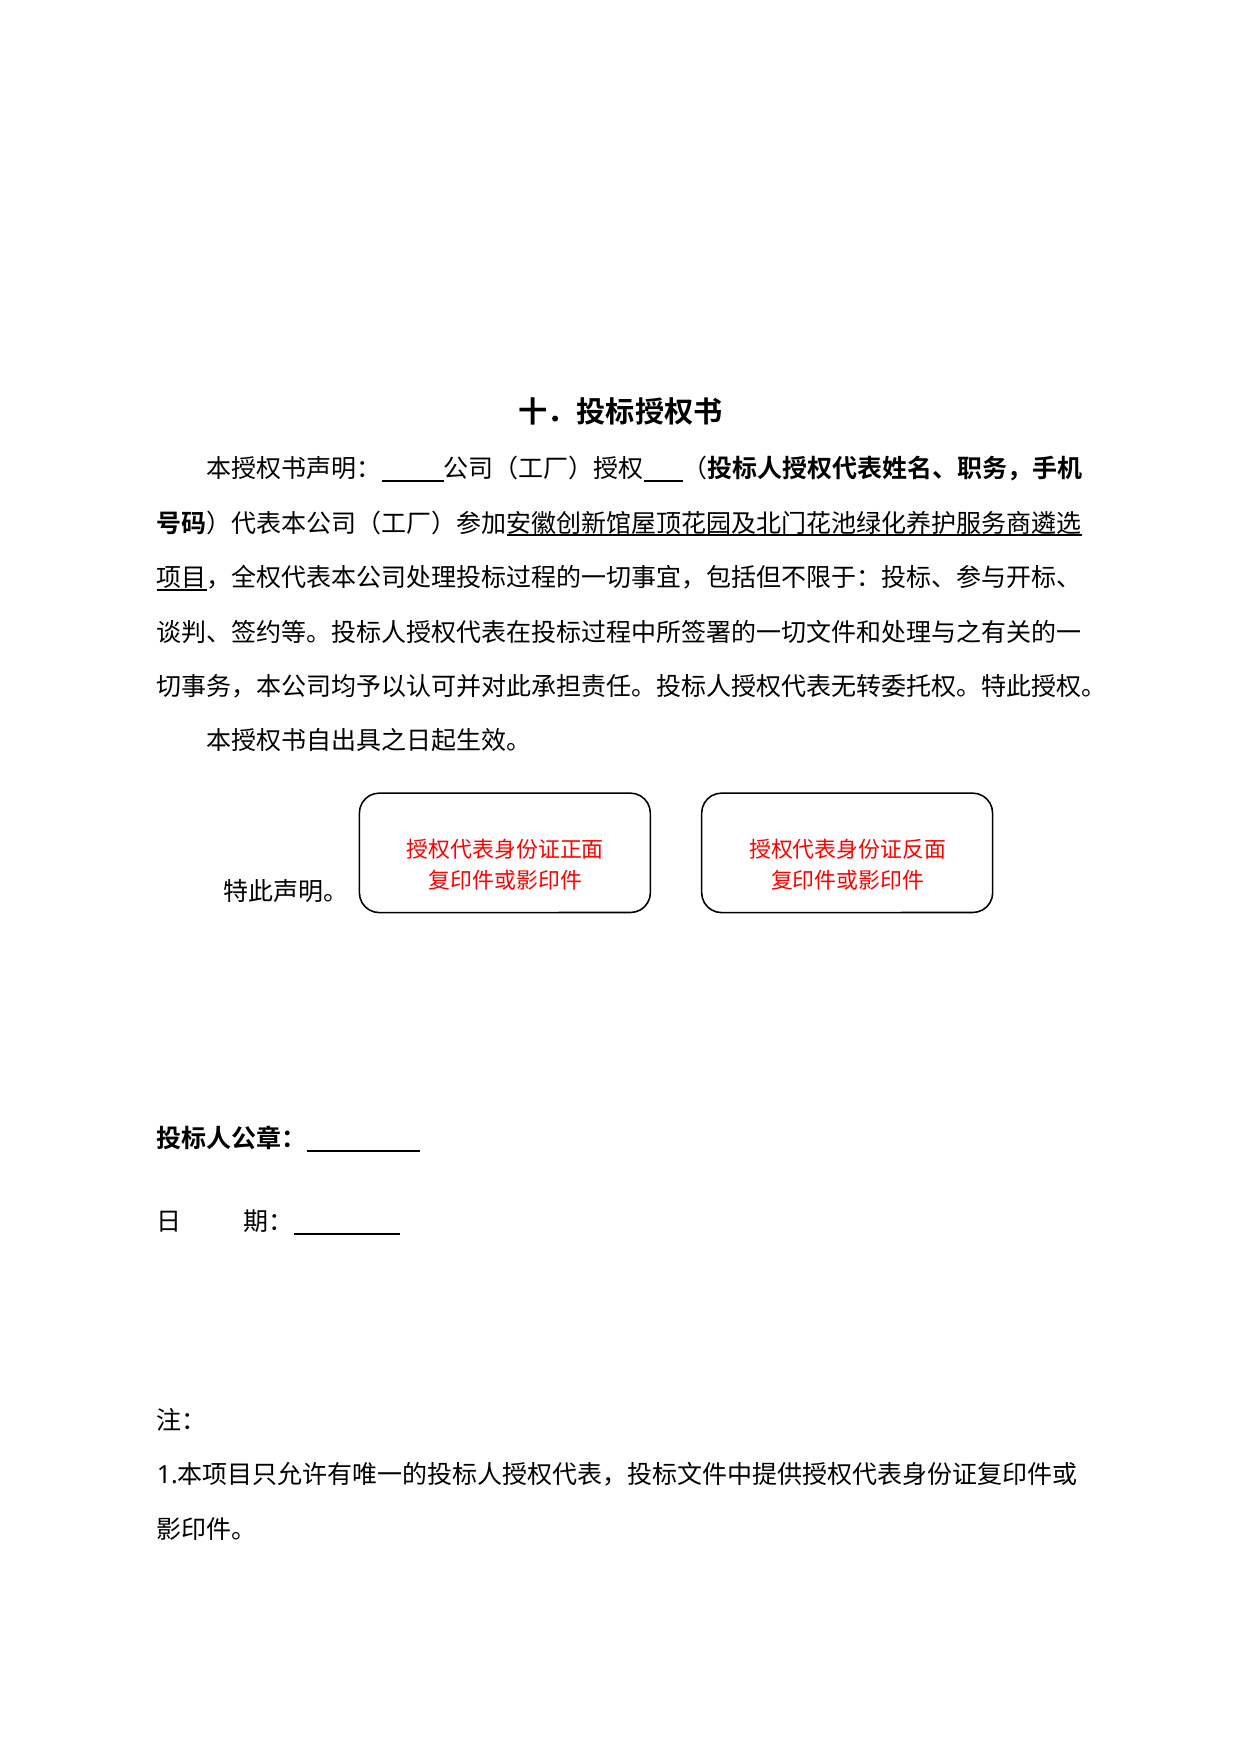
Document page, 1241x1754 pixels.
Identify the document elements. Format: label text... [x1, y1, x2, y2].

text 本授权书自出具之日起生效。 [157, 721, 1084, 757]
text 日 期： [157, 1187, 1084, 1252]
text 1.本项目只允许有唯一的投标人授权代表，投标文件中提供授权代表身份证复印件或影印件。 [157, 1455, 1084, 1546]
text 特此声明。 [157, 857, 1084, 922]
text 注： [157, 1401, 1084, 1437]
text 本授权书声明： 公司（工厂）授权 （投标人授权代表姓名、职务，手机号码）代表本公司（工厂）参加安徽创新馆屋顶花园及北门花池绿化养护服务商遴选项目，全权代表本公司处理投标过程的一切事宜，包括但不限于：投标、参与开标、谈判、签约等。投标人授权代表在投标过程中所签署的一切文件和处理与之有关的一切事务，本公司均予以认可并对此承担责任。投标人授权代表无转委托权。特此授权。 [157, 449, 1084, 703]
text 十．投标授权书 [157, 377, 1084, 442]
text 投标人公章： [157, 1104, 1084, 1169]
